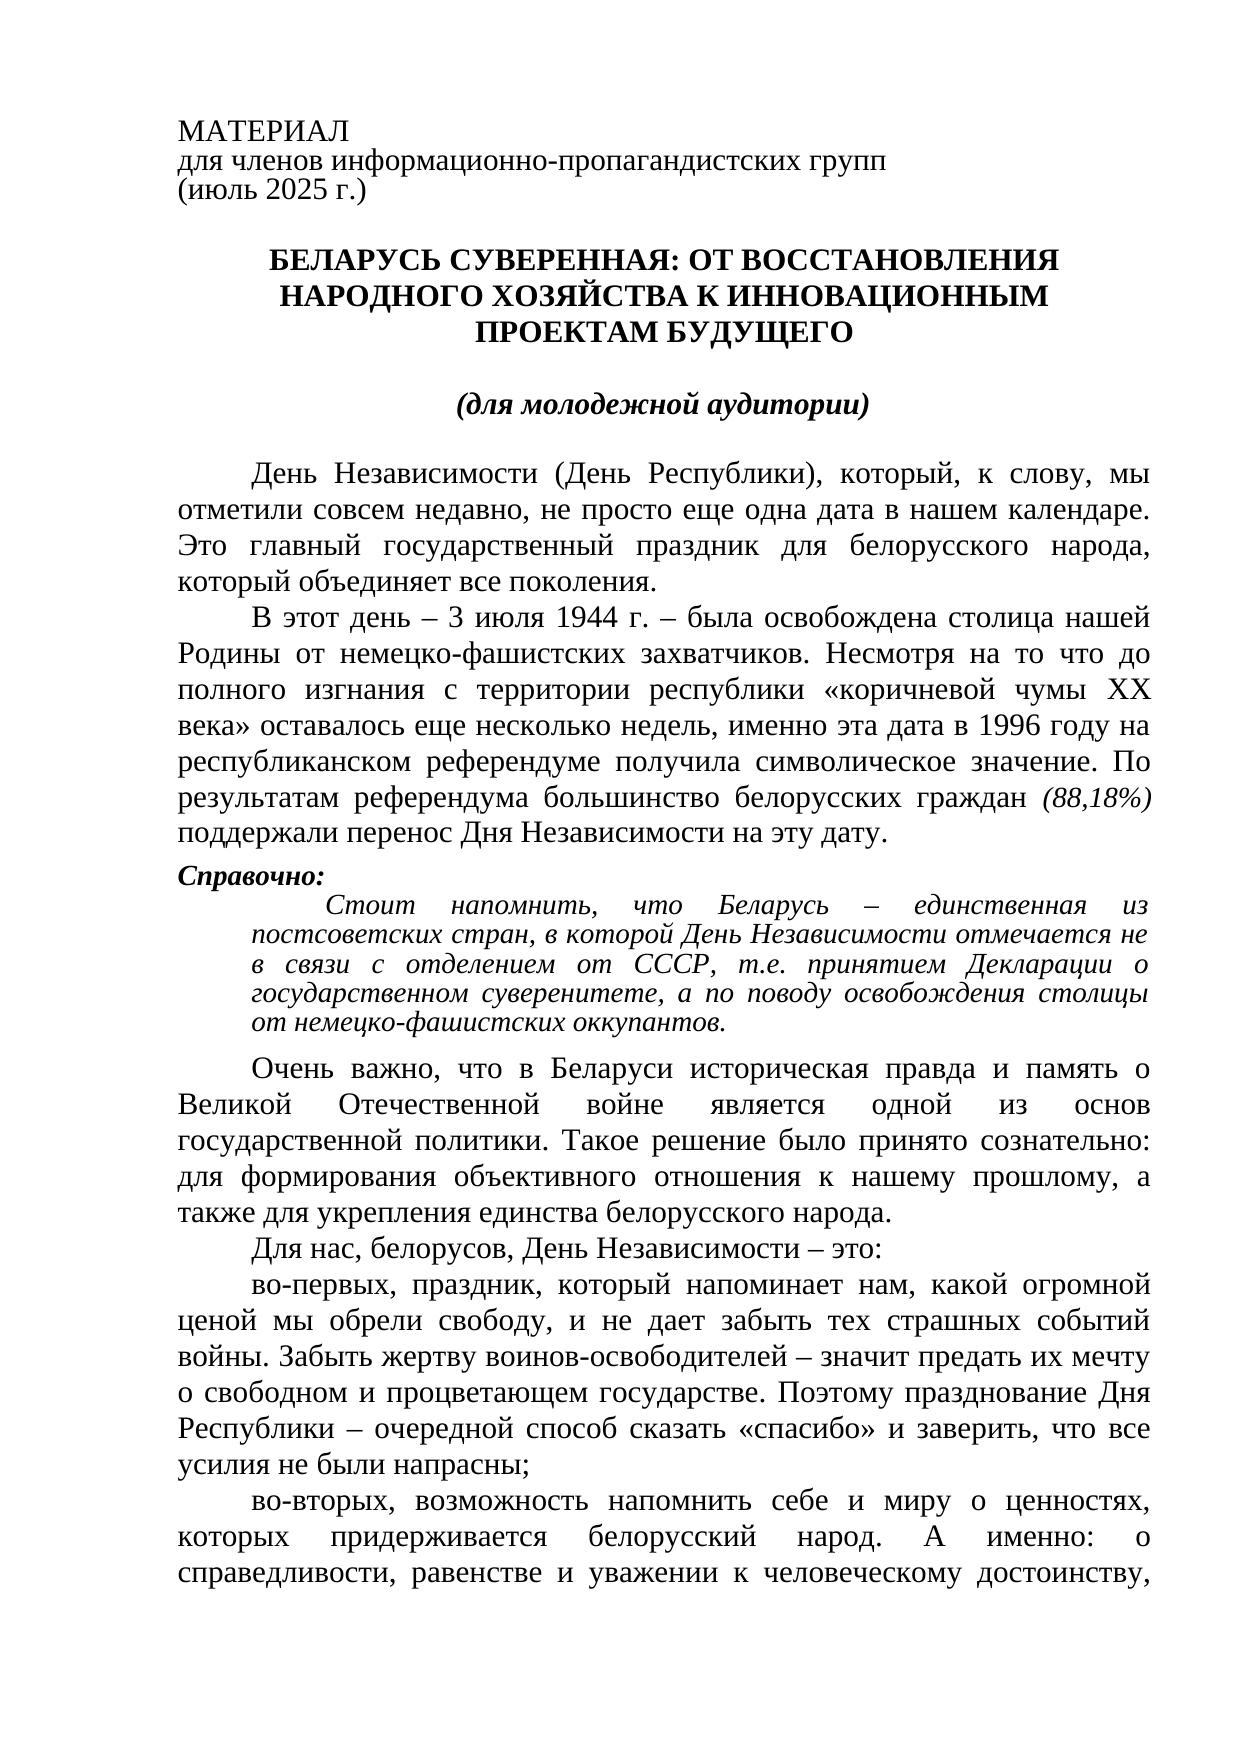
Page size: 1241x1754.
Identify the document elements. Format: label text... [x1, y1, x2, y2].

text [177, 1481, 1152, 1589]
text (июль 2025 г.) [177, 176, 1152, 206]
text (для молодежной аудитории) [177, 388, 1152, 421]
text Справочно: [177, 862, 1152, 891]
text Для нас, белорусов, День Независимости – это: [177, 1229, 1152, 1265]
text во-первых, праздник, который напоминает нам, какой огромной ценой мы обрели свободу, и не дает забыть тех страшных событий войны. Забыть жертву воинов-освободителей – значит предать их мечту о свободном и процветающем государстве. Поэтому празднование Дня Республики – очередной способ сказать «спасибо» и заверить, что все усилия не были напрасны; [177, 1265, 1152, 1481]
text В этот день – 3 июля 1944 г. – была освобождена столица нашей Родины от немецко-фашистских захватчиков. Несмотря на то что до полного изгнания с территории республики «коричневой чумы XX века» оставалось еще несколько недель, именно эта дата в 1996 году на республиканском референдуме получила символическое значение. По результатам референдума большинство белорусских граждан (88,18%) поддержали перенос Дня Независимости на эту дату. [177, 598, 1152, 850]
text МАТЕРИАЛ [177, 118, 1152, 147]
text БЕЛАРУСЬ СУВЕРЕННАЯ: ОТ ВОССТАНОВЛЕНИЯ НАРОДНОГО ХОЗЯЙСТВА К ИННОВАЦИОННЫМ ПРОЕКТАМ БУДУЩЕГО [177, 242, 1152, 349]
text для членов информационно-пропагандистских групп [177, 147, 1152, 176]
text Очень важно, что в Беларуси историческая правда и память о Великой Отечественной войне является одной из основ государственной политики. Такое решение было принято сознательно: для формирования объективного отношения к нашему прошлому, а также для укрепления единства белорусского народа. [177, 1050, 1152, 1229]
text День Независимости (День Республики), который, к слову, мы отметили совсем недавно, не просто еще одна дата в нашем календаре. Это главный государственный праздник для белорусского народа, который объединяет все поколения. [177, 454, 1152, 598]
text Стоит напомнить, что Беларусь – единственная из постсоветских стран, в которой День Независимости отмечается не в связи с отделением от СССР, т.е. принятием Декларации о государственном суверенитете, а по поводу освобождения столицы от немецко-фашистских оккупантов. [251, 891, 1152, 1037]
